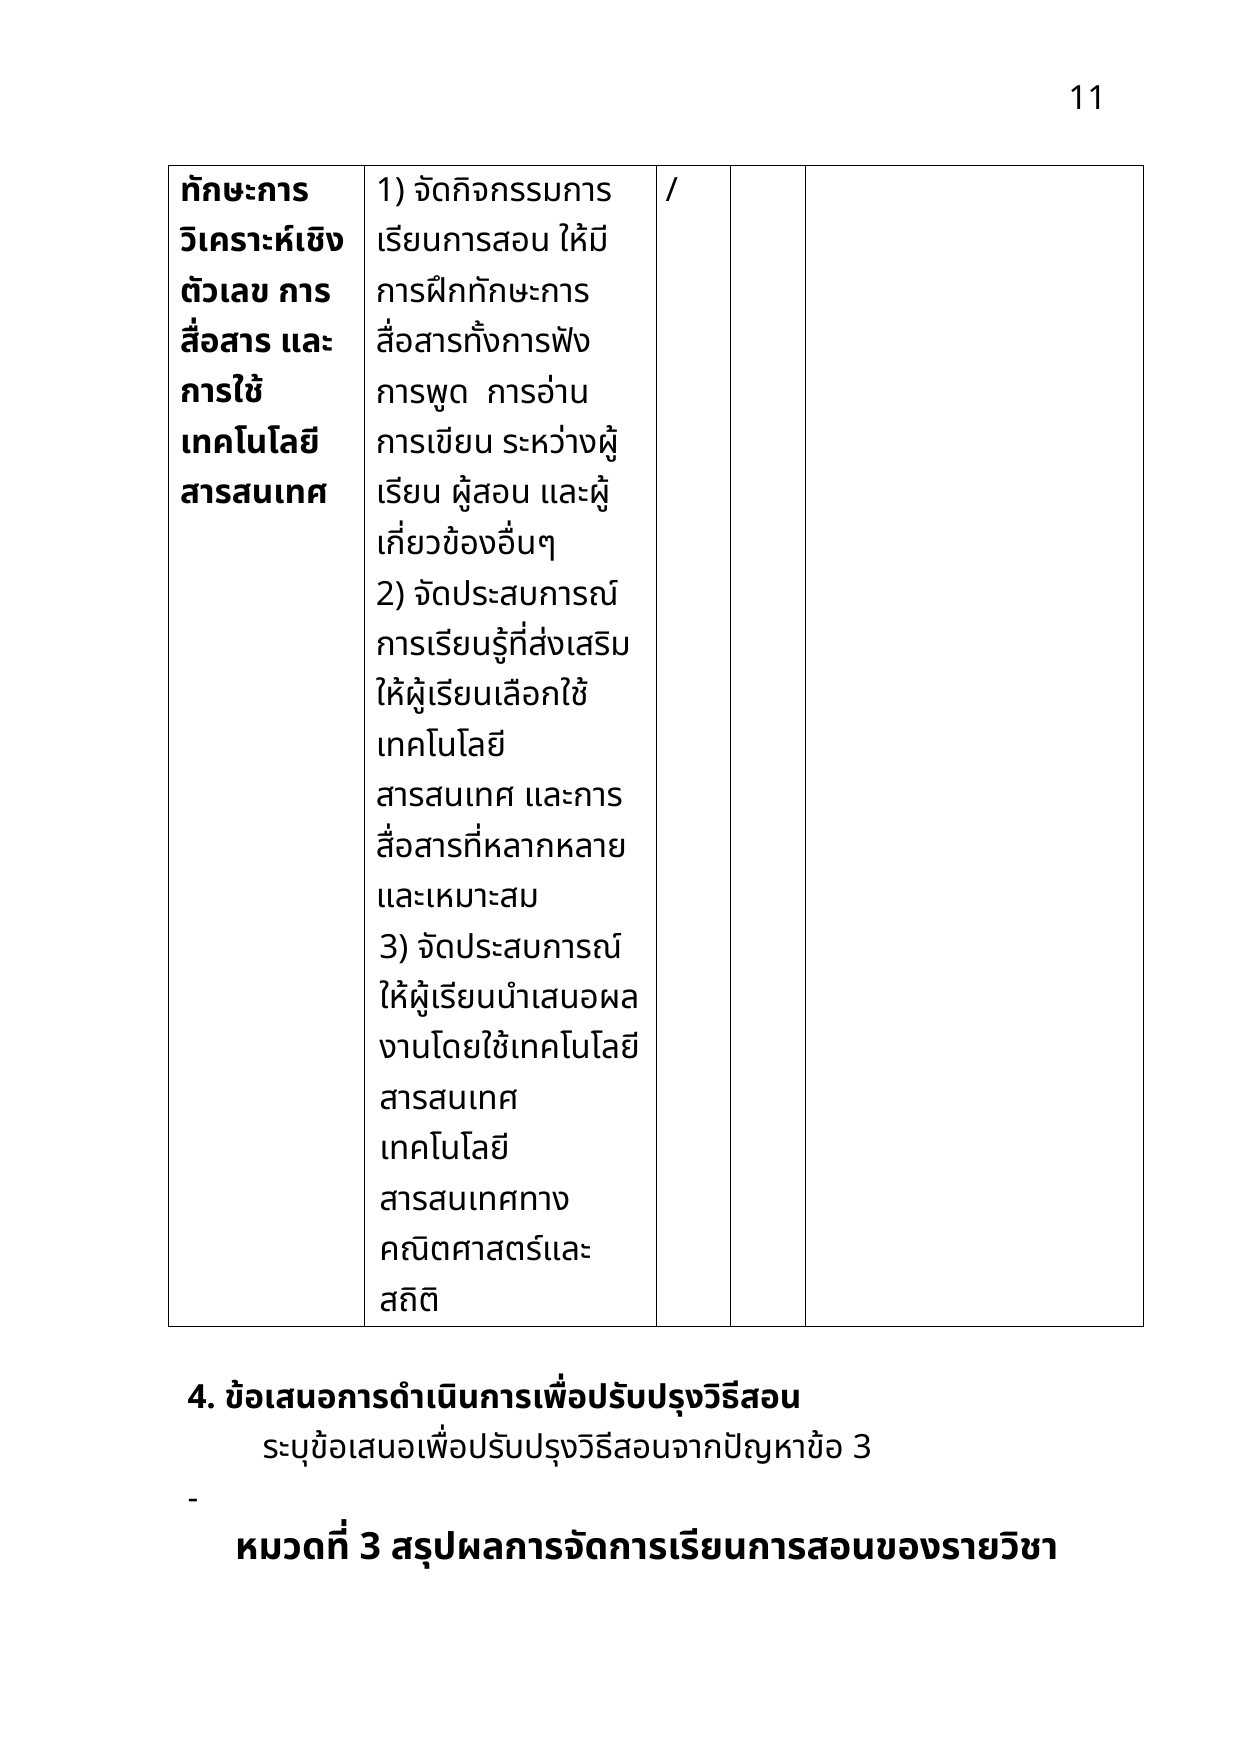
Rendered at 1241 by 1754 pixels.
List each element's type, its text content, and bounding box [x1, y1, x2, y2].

text - [187, 1474, 1106, 1519]
text หมวดที่ 3 สรุปผลการจัดการเรียนการสอนของรายวิชา [187, 1519, 1106, 1576]
table_cell 1) จัดกิจกรรมการเรียนการสอน ให้มีการฝึกทักษะการสื่อสารทั้งการฟัง การพูด การอ่าน การเขียน ระหว่างผู้เรียน ผู้สอน และผู้เกี่ยวข้องอื่นๆ 2) จัดประสบการณ์การเรียนรู้ที่ส่งเสริมให้ผู้เรียนเลือกใช้เทคโนโลยีสารสนเทศ และการสื่อสารที่หลากหลาย และเหมาะสม 3) จัดประสบการณ์ให้ผู้เรียนนำเสนอผลงานโดยใช้เทคโนโลยีสารสนเทศ เทคโนโลยีสารสนเทศทางคณิตศาสตร์และสถิติ [365, 166, 656, 1326]
table_cell [731, 166, 805, 1326]
text ระบุข้อเสนอเพื่อปรับปรุงวิธีสอนจากปัญหาข้อ 3 [187, 1423, 1106, 1474]
table_cell [806, 166, 1143, 1326]
text 4. ข้อเสนอการดำเนินการเพื่อปรับปรุงวิธีสอน [187, 1372, 1106, 1423]
table_cell / [657, 166, 730, 1326]
table_cell ทักษะการวิเคราะห์เชิงตัวเลข การสื่อสาร และการใช้เทคโนโลยีสารสนเทศ [169, 166, 364, 1326]
